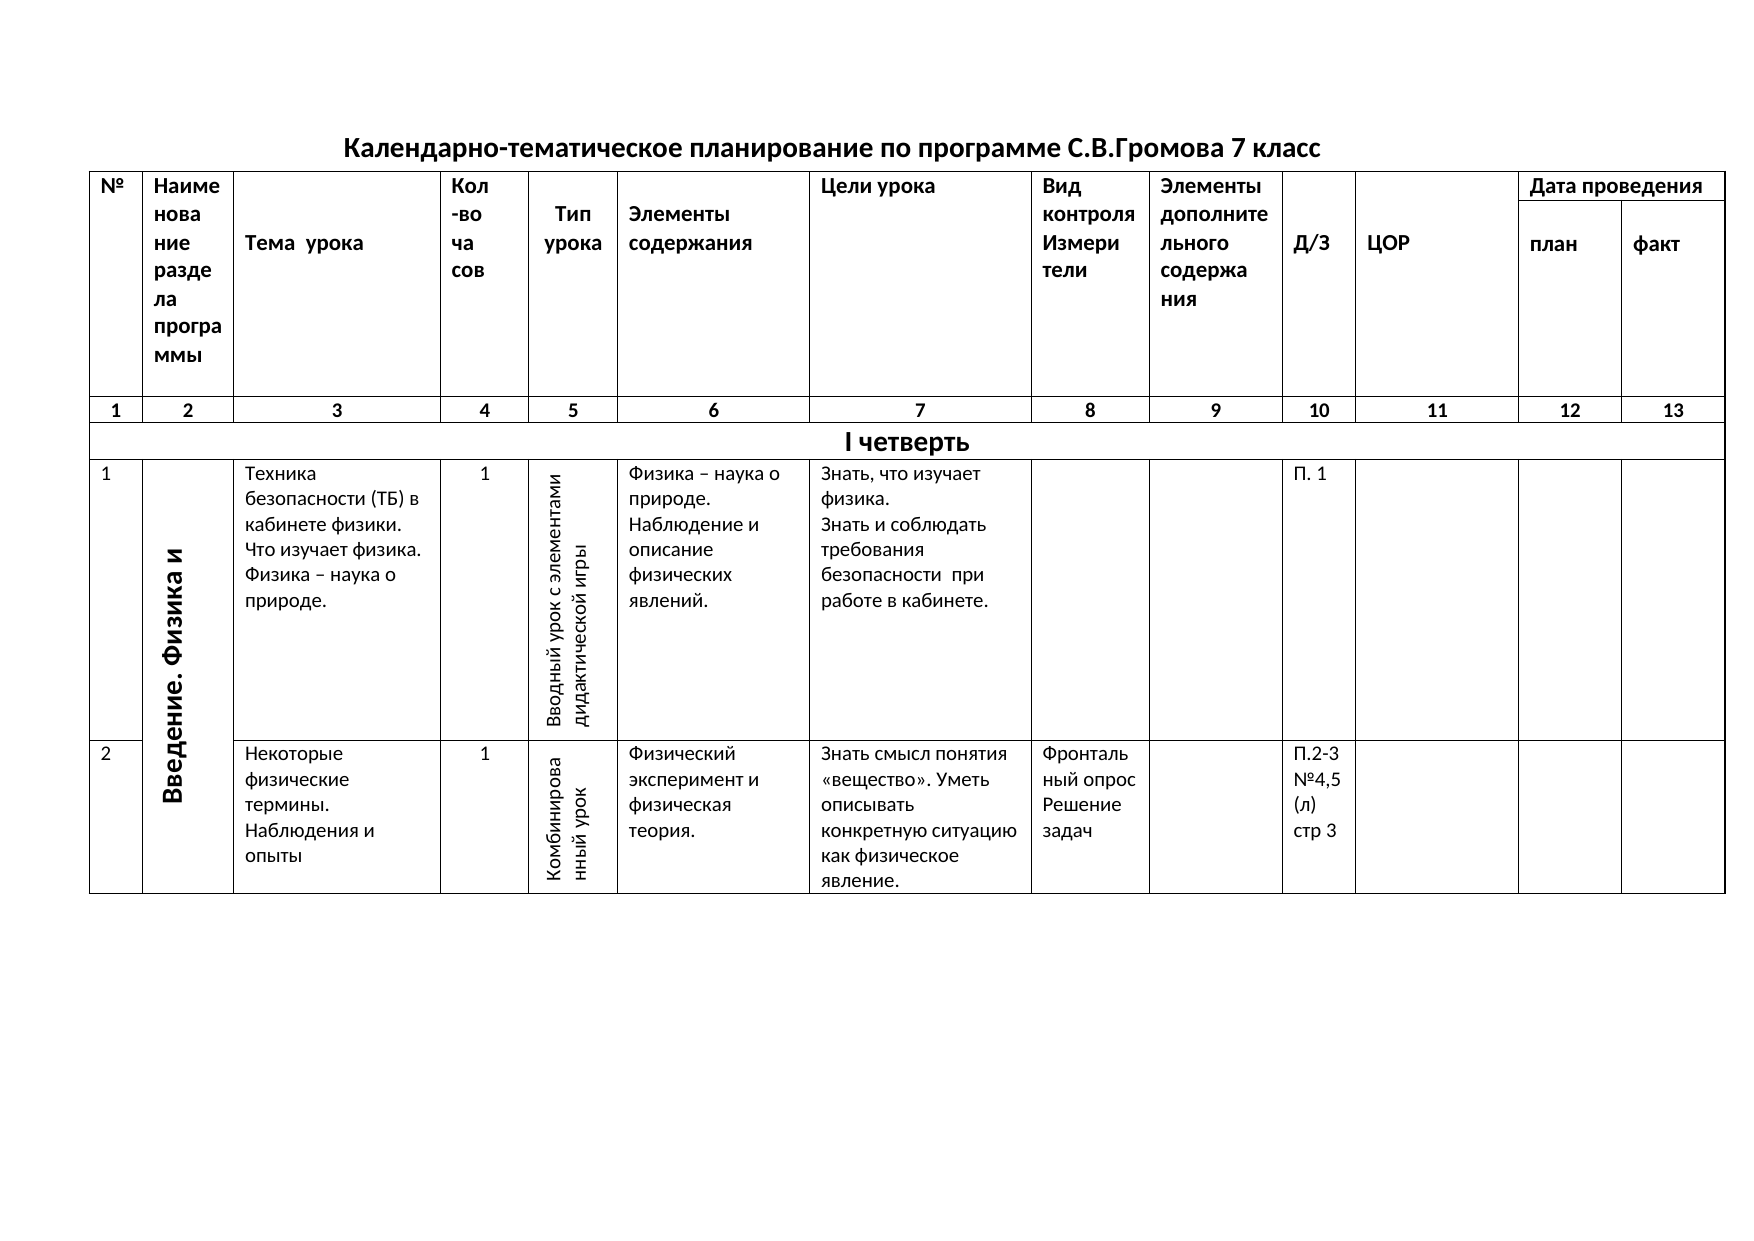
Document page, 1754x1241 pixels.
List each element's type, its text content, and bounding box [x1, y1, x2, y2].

table_cell 4 [441, 397, 528, 422]
table_cell 1 [441, 741, 528, 893]
table_header Элементы содержания [618, 172, 809, 396]
table_cell [1622, 460, 1724, 739]
table_header Д/З [1283, 172, 1355, 396]
table_cell [1150, 460, 1282, 739]
table_cell 2 [143, 397, 233, 422]
table_cell Введение. Физика и физические методы изучения природы [143, 460, 233, 893]
text Календарно-тематическое планирование по программе С.В.Громова 7 класс [29, 129, 1636, 165]
table_header Элементы дополните льного содержа ния [1150, 172, 1282, 396]
table_cell 1 [90, 397, 142, 422]
table_header Дата проведения [1519, 172, 1724, 199]
table_header Тип урока [529, 172, 617, 396]
table_cell I четверть [90, 423, 1724, 459]
table_header ЦОР [1356, 172, 1518, 396]
table_cell [1622, 741, 1724, 893]
table_cell [1356, 741, 1518, 893]
table_cell Некоторые физические термины. Наблюдения и опыты [234, 741, 440, 893]
table_cell Физика – наука о природе. Наблюдение и описание физических явлений. [618, 460, 809, 739]
table_cell 6 [618, 397, 809, 422]
table_cell 7 [810, 397, 1031, 422]
table_cell П.2-3 №4,5(л) стр 3 [1283, 741, 1355, 893]
table_cell П. 1 [1283, 460, 1355, 739]
table_cell Знать смысл понятия «вещество». Уметь описывать конкретную ситуацию как физическое явление. [810, 741, 1031, 893]
table_header № [90, 172, 142, 396]
table_cell 1 [90, 460, 142, 739]
table_header Цели урока [810, 172, 1031, 396]
table_cell Вводный урок с элементами дидактической игры [529, 460, 617, 739]
table_cell 10 [1283, 397, 1355, 422]
table_cell [1356, 460, 1518, 739]
table_header Наименова ние раздела программы [143, 172, 233, 396]
table_cell 3 [234, 397, 440, 422]
table_cell Техника безопасности (ТБ) в кабинете физики. Что изучает физика. Физика – наука о природе. [234, 460, 440, 739]
table_cell [1032, 460, 1149, 739]
table_header Кол -во ча сов [441, 172, 528, 396]
table_header Тема урока [234, 172, 440, 396]
table_cell [1519, 460, 1621, 739]
table_cell 13 [1622, 397, 1724, 422]
table_cell Физический эксперимент и физическая теория. [618, 741, 809, 893]
table_cell план [1519, 201, 1621, 396]
table_cell [1519, 741, 1621, 893]
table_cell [529, 741, 617, 893]
table_cell [1150, 741, 1282, 893]
table_cell Знать, что изучает физика. Знать и соблюдать требования безопасности при работе в кабинете. [810, 460, 1031, 739]
table_cell 9 [1150, 397, 1282, 422]
table_cell 5 [529, 397, 617, 422]
table_header Вид контроля Измери тели [1032, 172, 1149, 396]
table_cell 12 [1519, 397, 1621, 422]
table_cell 11 [1356, 397, 1518, 422]
table_cell 2 [90, 741, 142, 893]
table_cell Фронтальный опрос Решение задач [1032, 741, 1149, 893]
table_cell факт [1622, 201, 1724, 396]
table_cell 1 [441, 460, 528, 739]
table_cell 8 [1032, 397, 1149, 422]
